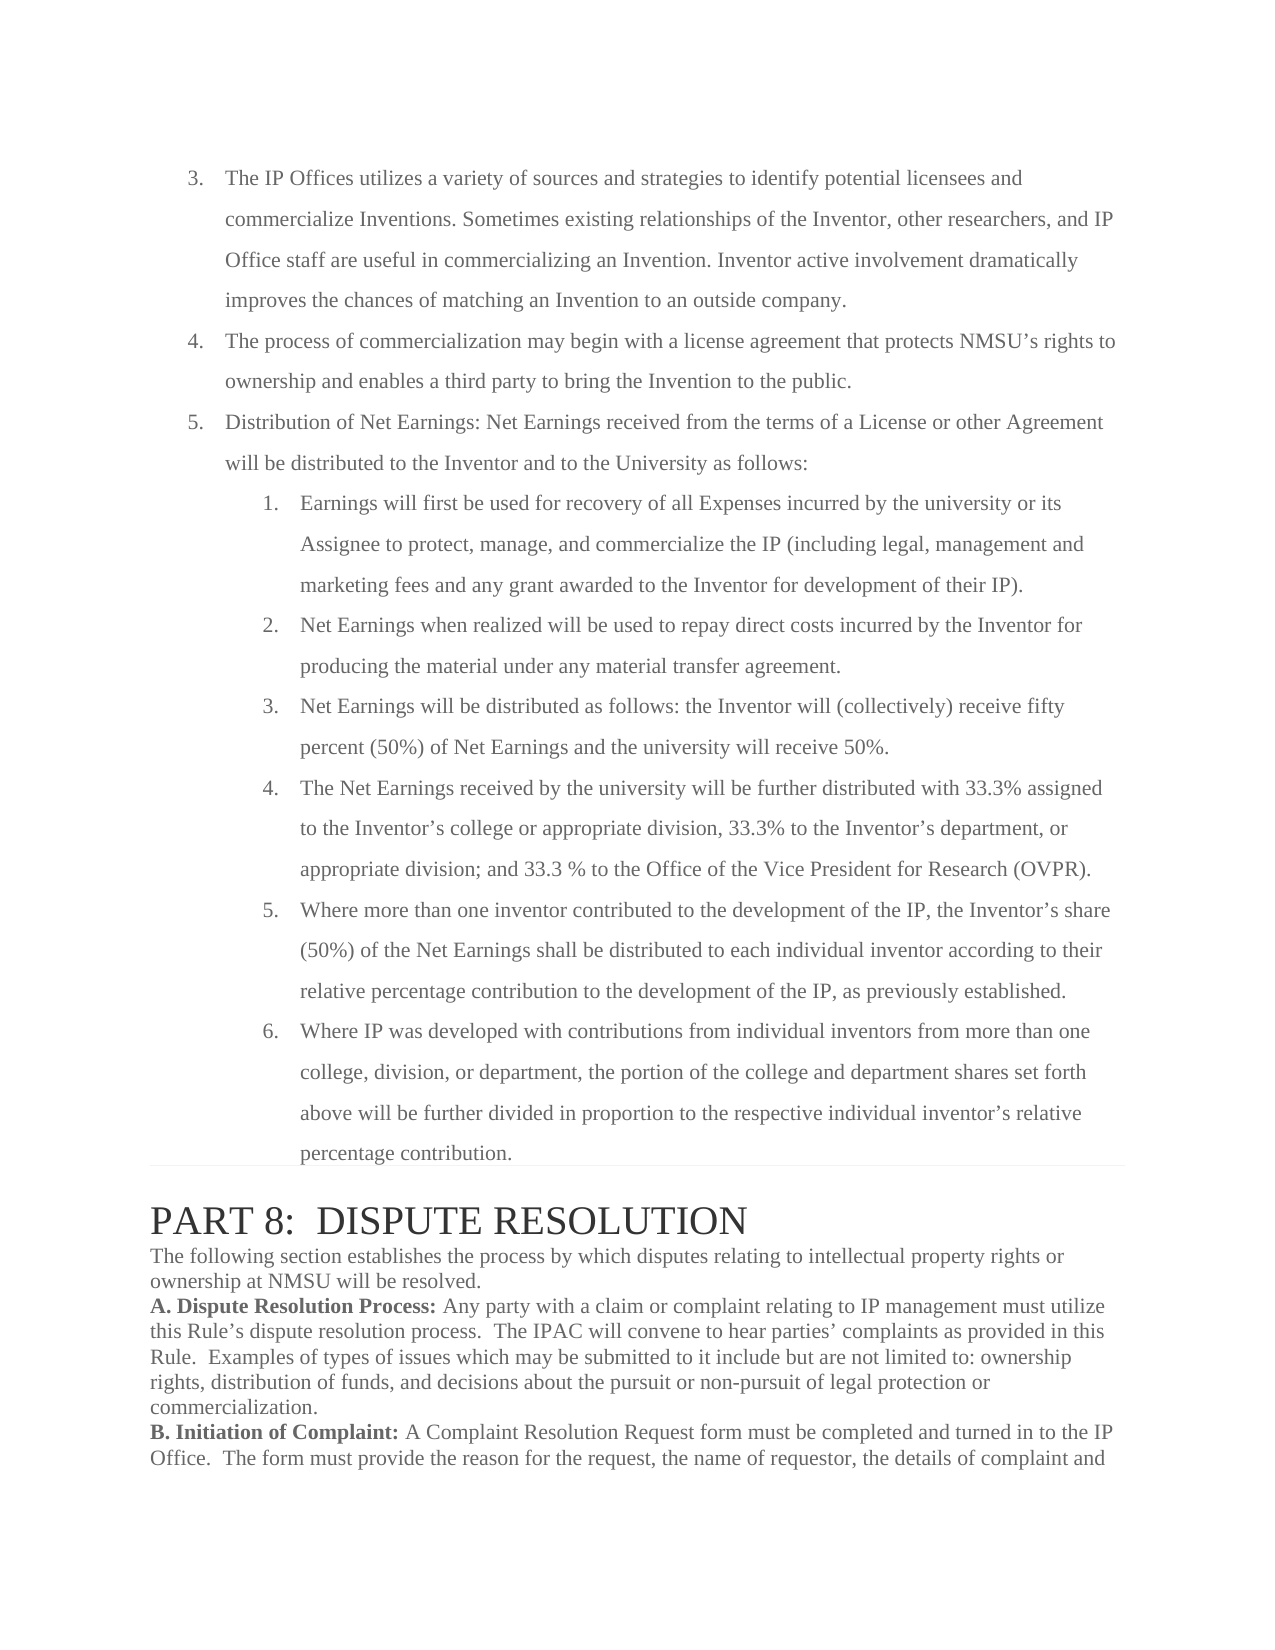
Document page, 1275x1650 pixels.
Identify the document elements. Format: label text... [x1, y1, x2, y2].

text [150, 1419, 1125, 1470]
list Net Earnings will be distributed as follows: the Inventor will (collectively) receive fifty percent (50%) of Net Earnings and the university will receive 50%. [262, 678, 1125, 759]
text A. Dispute Resolution Process: Any party with a claim or complaint relating to IP management must utilize this Rule’s dispute resolution process. The IPAC will convene to hear parties’ complaints as provided in this Rule. Examples of types of issues which may be submitted to it include but are not limited to: ownership rights, distribution of funds, and decisions about the pursuit or non-pursuit of legal protection or commercialization. [150, 1293, 1125, 1419]
list The IP Offices utilizes a variety of sources and strategies to identify potential licensees and commercialize Inventions. Sometimes existing relationships of the Inventor, other researchers, and IP Office staff are useful in commercializing an Invention. Inventor active involvement dramatically improves the chances of matching an Invention to an outside company. [187, 150, 1125, 312]
subtitle PART 8: DISPUTE RESOLUTION [150, 1196, 1125, 1243]
list Earnings will first be used for recovery of all Expenses incurred by the university or its Assignee to protect, manage, and commercialize the IP (including legal, management and marketing fees and any grant awarded to the Inventor for development of their IP). [262, 475, 1125, 597]
list Net Earnings when realized will be used to repay direct costs incurred by the Inventor for producing the material under any material transfer agreement. [262, 597, 1125, 678]
list The Net Earnings received by the university will be further distributed with 33.3% assigned to the Inventor’s college or appropriate division, 33.3% to the Inventor’s department, or appropriate division; and 33.3 % to the Office of the Vice President for Research (OVPR). [262, 759, 1125, 881]
list The process of commercialization may begin with a license agreement that protects NMSU’s rights to ownership and enables a third party to bring the Invention to the public. [187, 312, 1125, 394]
list Where IP was developed with contributions from individual inventors from more than one college, division, or department, the portion of the college and department shares set forth above will be further divided in proportion to the respective individual inventor’s relative percentage contribution. [262, 1003, 1125, 1165]
list Where more than one inventor contributed to the development of the IP, the Inventor’s share (50%) of the Net Earnings shall be distributed to each individual inventor according to their relative percentage contribution to the development of the IP, as previously established. [262, 881, 1125, 1003]
text The following section establishes the process by which disputes relating to intellectual property rights or ownership at NMSU will be resolved. [150, 1243, 1125, 1293]
list Distribution of Net Earnings: Net Earnings received from the terms of a License or other Agreement will be distributed to the Inventor and to the University as follows: [187, 394, 1125, 475]
